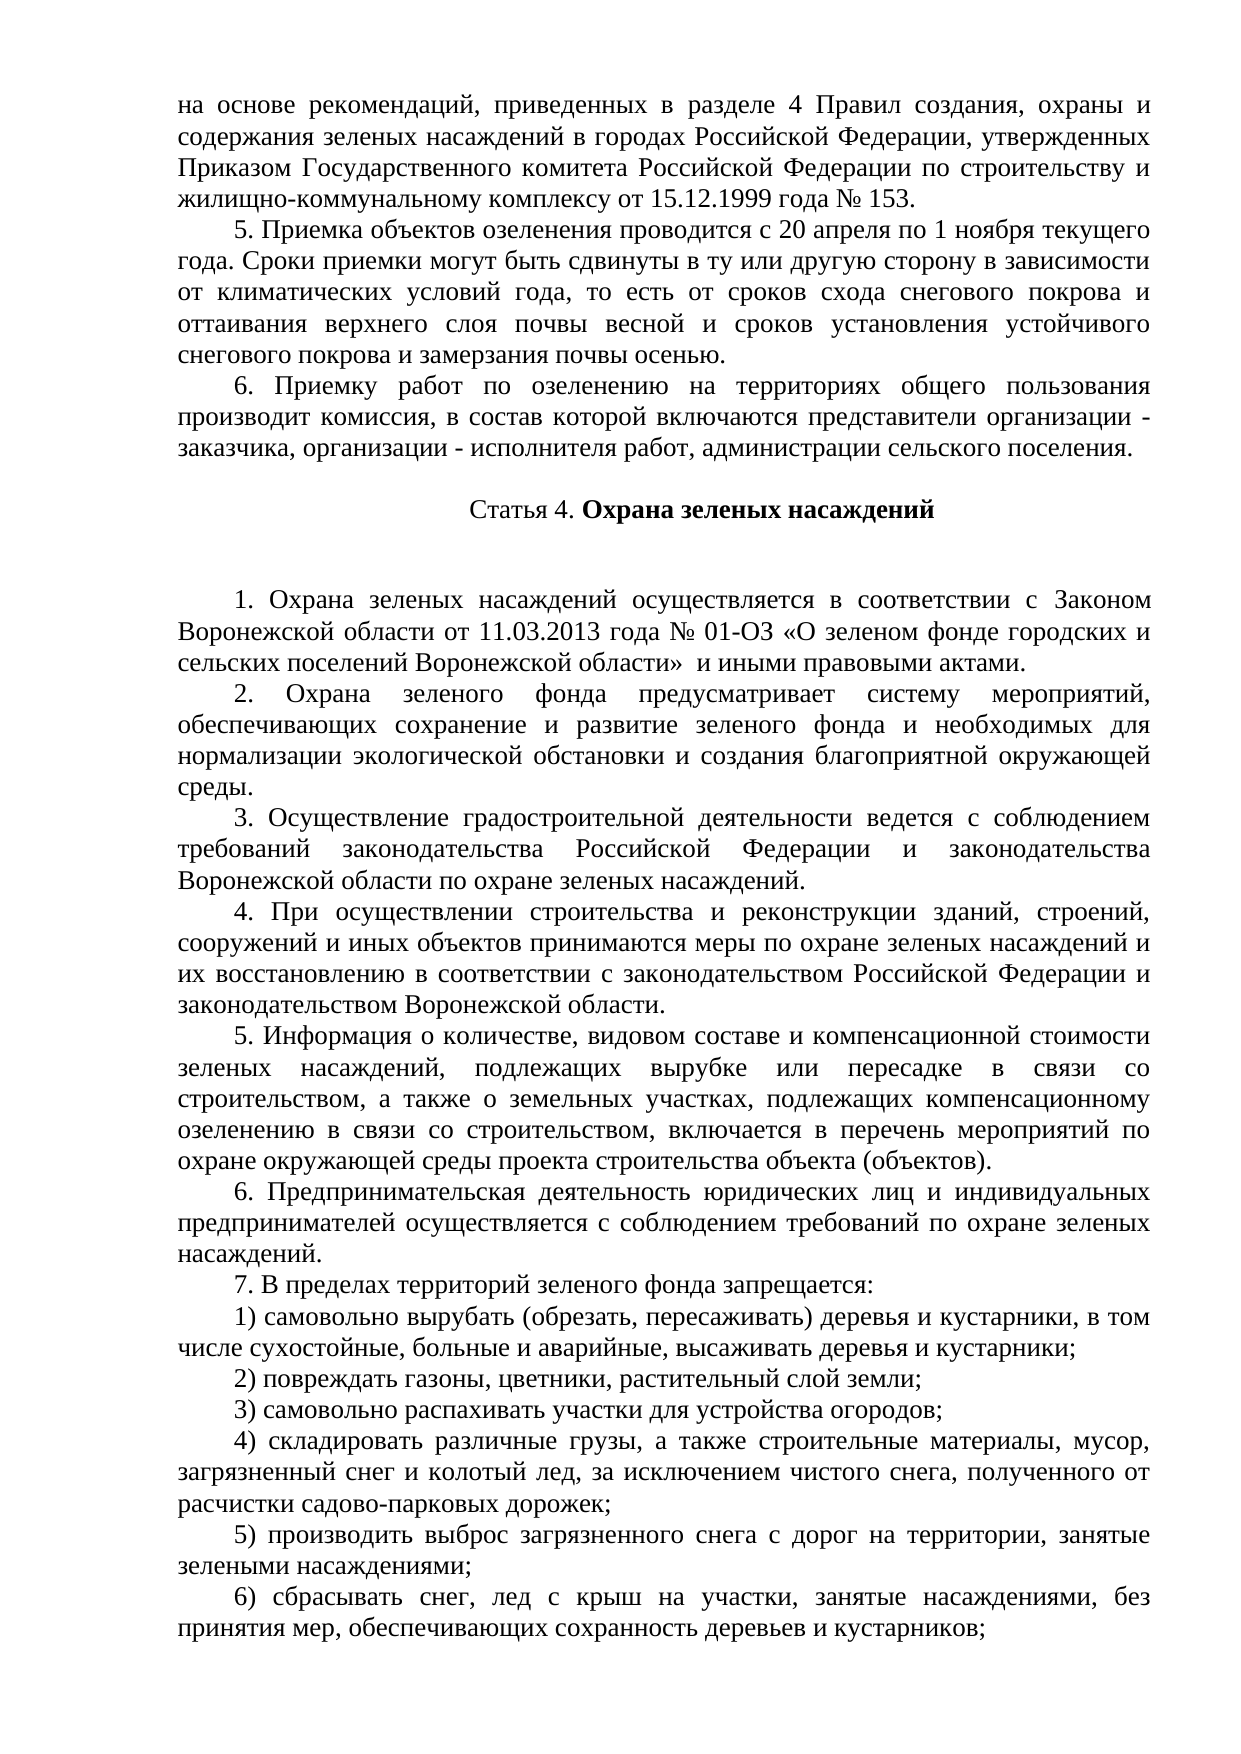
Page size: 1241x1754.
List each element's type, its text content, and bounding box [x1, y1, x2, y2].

text 3. Осуществление градостроительной деятельности ведется с соблюдением требований законодательства Российской Федерации и законодательства Воронежской области по охране зеленых насаждений. [177, 801, 1152, 895]
text 2. Охрана зеленого фонда предусматривает систему мероприятий, обеспечивающих сохранение и развитие зеленого фонда и необходимых для нормализации экологической обстановки и создания благоприятной окружающей среды. [177, 677, 1152, 801]
text 7. В пределах территорий зеленого фонда запрещается: [177, 1269, 1152, 1300]
text 6) сбрасывать снег, лед с крыш на участки, занятые насаждениями, без принятия мер, обеспечивающих сохранность деревьев и кустарников; [177, 1580, 1152, 1642]
text 6. Приемку работ по озеленению на территориях общего пользования производит комиссия, в состав которой включаются представители организации - заказчика, организации - исполнителя работ, администрации сельского поселения. [177, 369, 1152, 462]
text 4) складировать различные грузы, а также строительные материалы, мусор, загрязненный снег и колотый лед, за исключением чистого снега, полученного от расчистки садово-парковых дорожек; [177, 1424, 1152, 1518]
text Статья 4. Охрана зеленых насаждений [177, 493, 1152, 525]
text 5. Приемка объектов озеленения проводится с 20 апреля по 1 ноября текущего года. Сроки приемки могут быть сдвинуты в ту или другую сторону в зависимости от климатических условий года, то есть от сроков схода снегового покрова и оттаивания верхнего слоя почвы весной и сроков установления устойчивого снегового покрова и замерзания почвы осенью. [177, 213, 1152, 369]
text 3) самовольно распахивать участки для устройства огородов; [177, 1393, 1152, 1424]
text 2) повреждать газоны, цветники, растительный слой земли; [177, 1362, 1152, 1393]
text 5. Информация о количестве, видовом составе и компенсационной стоимости зеленых насаждений, подлежащих вырубке или пересадке в связи со строительством, а также о земельных участках, подлежащих компенсационному озеленению в связи со строительством, включается в перечень мероприятий по охране окружающей среды проекта строительства объекта (объектов). [177, 1019, 1152, 1175]
text 6. Предпринимательская деятельность юридических лиц и индивидуальных предпринимателей осуществляется с соблюдением требований по охране зеленых насаждений. [177, 1175, 1152, 1269]
text 1. Охрана зеленых насаждений осуществляется в соответствии с Законом Воронежской области от 11.03.2013 года № 01-ОЗ «О зеленом фонде городских и сельских поселений Воронежской области» и иными правовыми актами. [177, 583, 1152, 677]
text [177, 89, 1152, 213]
text 5) производить выброс загрязненного снега с дорог на территории, занятые зелеными насаждениями; [177, 1518, 1152, 1580]
text 4. При осуществлении строительства и реконструкции зданий, строений, сооружений и иных объектов принимаются меры по охране зеленых насаждений и их восстановлению в соответствии с законодательством Российской Федерации и законодательством Воронежской области. [177, 895, 1152, 1019]
text 1) самовольно вырубать (обрезать, пересаживать) деревья и кустарники, в том числе сухостойные, больные и аварийные, высаживать деревья и кустарники; [177, 1300, 1152, 1362]
